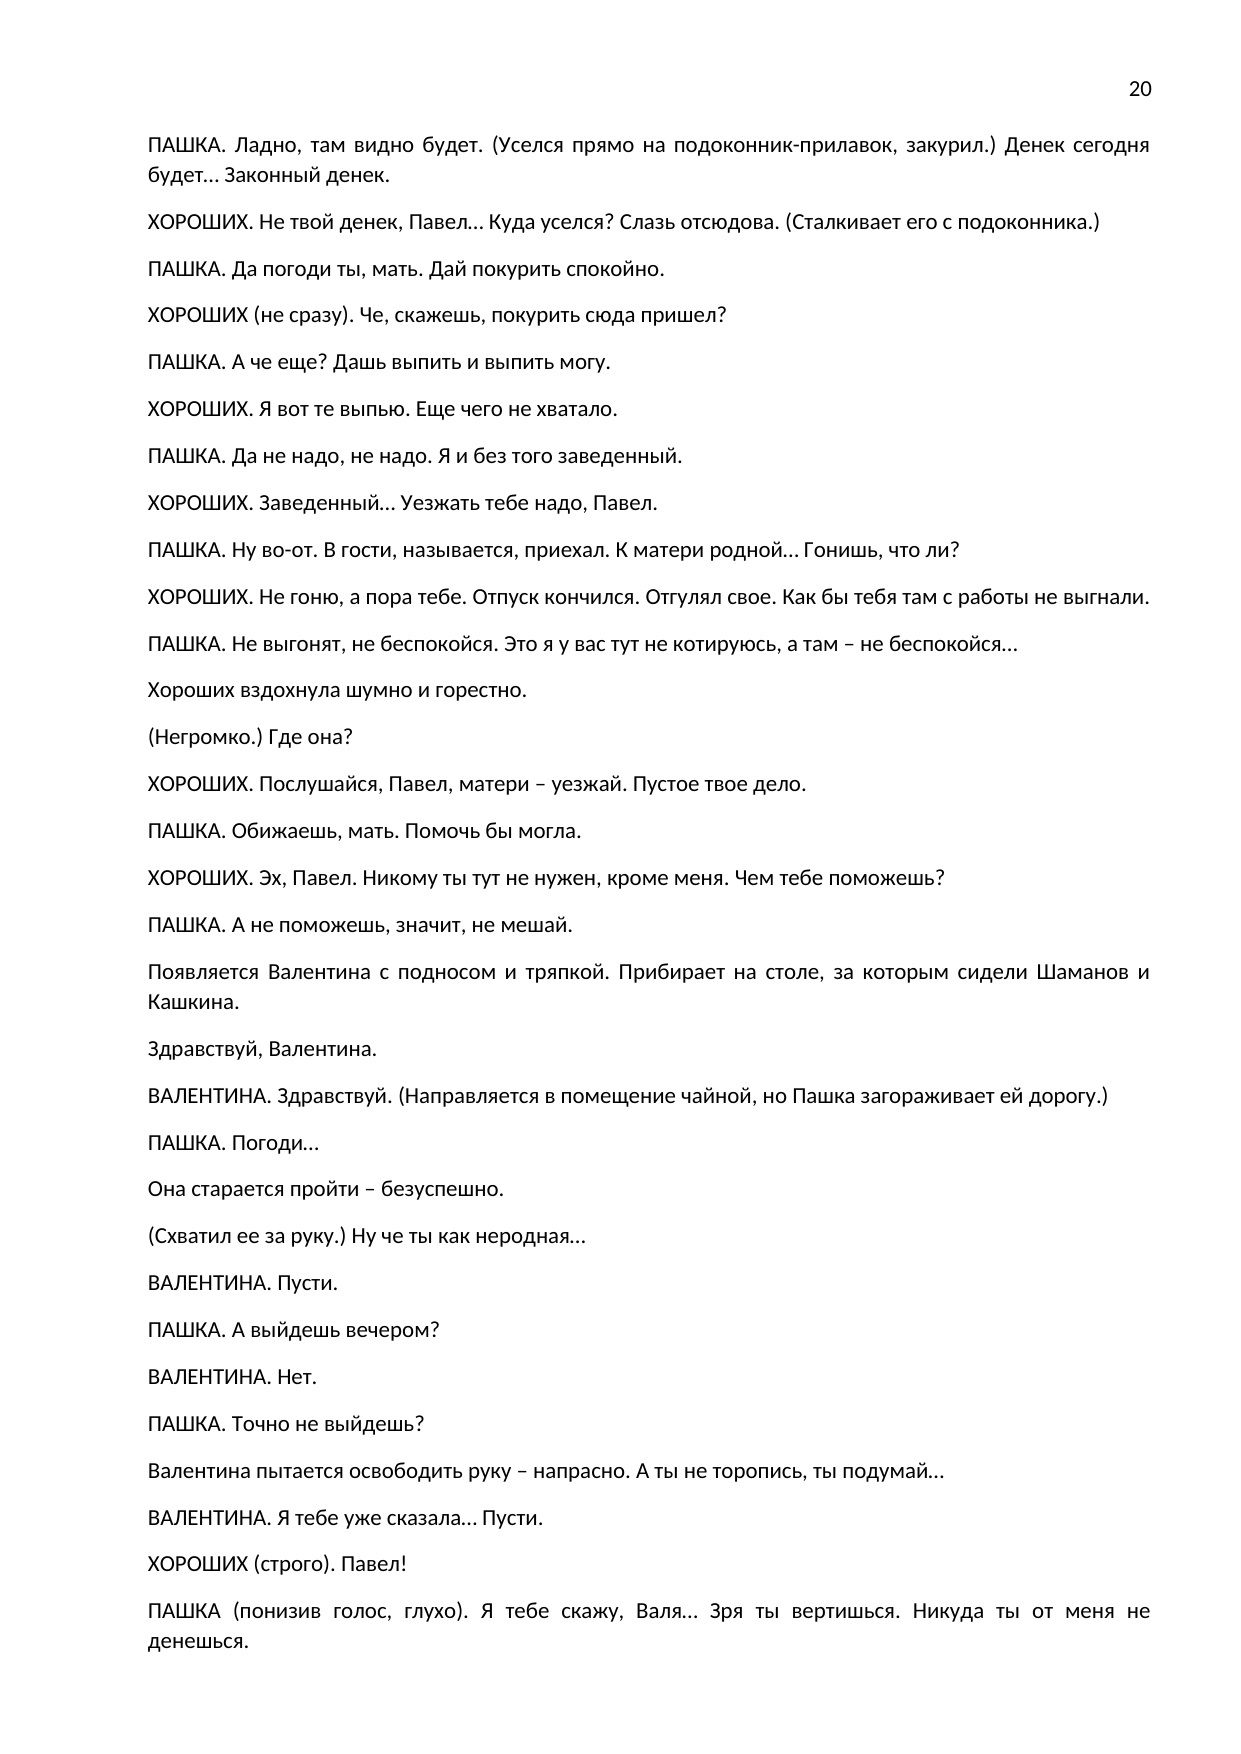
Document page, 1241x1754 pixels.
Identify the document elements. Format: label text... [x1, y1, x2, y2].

text ХОРОШИХ (строго). Павел! [148, 1549, 1152, 1578]
text ВАЛЕНТИНА. Я тебе уже сказала… Пусти. [148, 1503, 1152, 1531]
text ХОРОШИХ. Я вот те выпью. Еще чего не хватало. [148, 394, 1152, 422]
text (Негромко.) Где она? [148, 722, 1152, 751]
text ХОРОШИХ. Послушайся, Павел, матери – уезжай. Пустое твое дело. [148, 769, 1152, 797]
text Хороших вздохнула шумно и горестно. [148, 676, 1152, 704]
text ВАЛЕНТИНА. Здравствуй. (Направляется в помещение чайной, но Пашка загораживает ей дорогу.) [148, 1081, 1152, 1109]
text Валентина пытается освободить руку – напрасно. А ты не торопись, ты подумай… [148, 1456, 1152, 1484]
text ПАШКА (понизив голос, глухо). Я тебе скажу, Валя… Зря ты вертишься. Никуда ты от меня не денешься. [148, 1596, 1152, 1655]
text ПАШКА. Ну во-от. В гости, называется, приехал. К матери родной… Гонишь, что ли? [148, 535, 1152, 563]
text ХОРОШИХ. Эх, Павел. Никому ты тут не нужен, кроме меня. Чем тебе поможешь? [148, 863, 1152, 891]
text ПАШКА. А выйдешь вечером? [148, 1315, 1152, 1343]
text Она старается пройти – безуспешно. [148, 1174, 1152, 1203]
text ХОРОШИХ. Заведенный… Уезжать тебе надо, Павел. [148, 488, 1152, 516]
text ВАЛЕНТИНА. Пусти. [148, 1268, 1152, 1296]
text ПАШКА. Точно не выйдешь? [148, 1409, 1152, 1437]
text ХОРОШИХ. Не твой денек, Павел… Куда уселся? Слазь отсюдова. (Сталкивает его с подоконника.) [148, 207, 1152, 235]
text (Схватил ее за руку.) Ну че ты как неродная… [148, 1221, 1152, 1249]
text ПАШКА. Не выгонят, не беспокойся. Это я у вас тут не котируюсь, а там – не беспокойся… [148, 629, 1152, 657]
text ПАШКА. Да погоди ты, мать. Дай покурить спокойно. [148, 254, 1152, 282]
text ПАШКА. Обижаешь, мать. Помочь бы могла. [148, 816, 1152, 844]
text Появляется Валентина с подносом и тряпкой. Прибирает на столе, за которым сидели Шаманов и Кашкина. [148, 957, 1152, 1015]
text ВАЛЕНТИНА. Нет. [148, 1362, 1152, 1390]
text ПАШКА. Погоди… [148, 1128, 1152, 1156]
text ХОРОШИХ. Не гоню, а пора тебе. Отпуск кончился. Отгулял свое. Как бы тебя там с работы не выгнали. [148, 582, 1152, 610]
text ПАШКА. А не поможешь, значит, не мешай. [148, 910, 1152, 938]
text ПАШКА. А че еще? Дашь выпить и выпить могу. [148, 347, 1152, 376]
text Здравствуй, Валентина. [148, 1034, 1152, 1062]
text ПАШКА. Да не надо, не надо. Я и без того заведенный. [148, 441, 1152, 469]
text ХОРОШИХ (не сразу). Че, скажешь, покурить сюда пришел? [148, 301, 1152, 329]
text ПАШКА. Ладно, там видно будет. (Уселся прямо на подоконник-прилавок, закурил.) Денек сегодня будет… Законный денек. [148, 130, 1152, 188]
